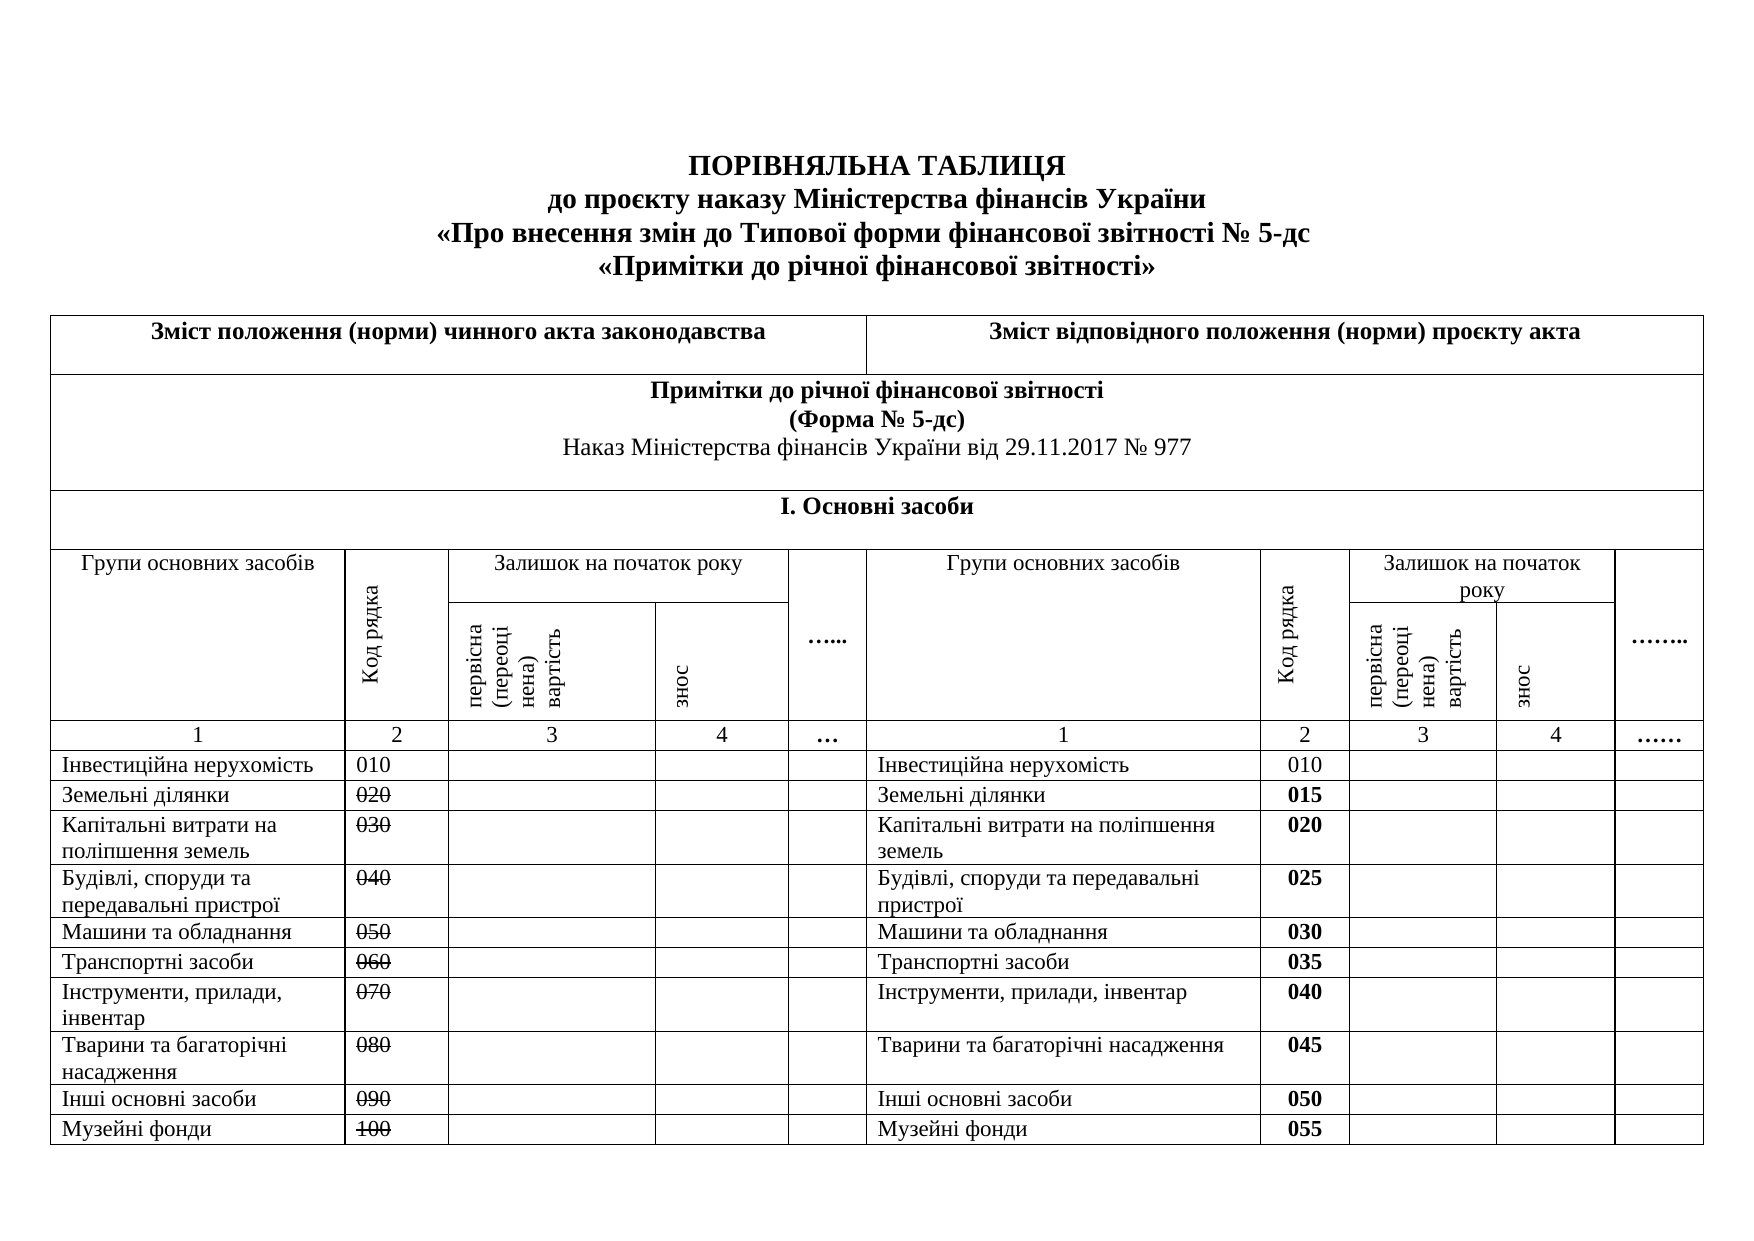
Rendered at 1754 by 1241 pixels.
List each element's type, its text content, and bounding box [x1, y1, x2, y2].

table_cell [1350, 1085, 1496, 1114]
table_cell [1616, 978, 1703, 1031]
table_cell [656, 1115, 788, 1144]
table_cell [1350, 1032, 1496, 1084]
table_cell 080 [346, 1032, 448, 1084]
table_cell [1497, 1115, 1614, 1144]
table_cell [449, 1115, 655, 1144]
table_cell Земельні ділянки [51, 781, 344, 810]
table_cell [449, 781, 655, 810]
table_cell [1616, 1115, 1703, 1144]
table_cell [1350, 1115, 1496, 1144]
table_cell Групи основних засобів [867, 550, 1260, 720]
text до проєкту наказу Міністерства фінансів України [88, 181, 1665, 215]
table_cell Інструменти, прилади, інвентар [51, 978, 344, 1031]
table_cell 050 [346, 918, 448, 947]
table_cell 4 [656, 721, 788, 750]
table_cell Музейні фонди [51, 1115, 344, 1144]
table_cell [1616, 918, 1703, 947]
table_header Зміст відповідного положення (норми) проєкту акта [867, 316, 1703, 374]
table_cell …….. [1616, 550, 1703, 720]
table_cell [1616, 865, 1703, 917]
table_cell Музейні фонди [867, 1115, 1260, 1144]
table_cell [656, 1085, 788, 1114]
table_cell Будівлі, споруди та передавальні пристрої [51, 865, 344, 917]
table_cell [1497, 811, 1614, 863]
table_cell [789, 1032, 866, 1084]
table_cell 020 [1261, 811, 1349, 863]
table_cell Транспортні засоби [51, 948, 344, 977]
table_cell 060 [346, 948, 448, 977]
table_cell [1616, 781, 1703, 810]
text ПОРІВНЯЛЬНА ТАБЛИЦЯ [88, 148, 1665, 181]
table_cell [449, 865, 655, 917]
table_cell 100 [346, 1115, 448, 1144]
table_cell [1497, 751, 1614, 780]
table_cell 2 [346, 721, 448, 750]
table_cell [449, 811, 655, 863]
table_cell 4 [1497, 721, 1614, 750]
table_cell І. Основні засоби [51, 491, 1703, 548]
table_cell [789, 781, 866, 810]
table_cell [1497, 918, 1614, 947]
table_cell Залишок на початок року [1350, 550, 1614, 602]
table_cell [1497, 1032, 1614, 1084]
table_cell 025 [1261, 865, 1349, 917]
table_cell [789, 918, 866, 947]
table_cell Будівлі, споруди та передавальні пристрої [867, 865, 1260, 917]
text «Про внесення змін до Типової форми фінансової звітності № 5-дс «Примітки до річної фінансової звітності» [88, 215, 740, 282]
table_cell 010 [346, 751, 448, 780]
table_cell [449, 978, 655, 1031]
table_cell …… [1616, 721, 1703, 750]
table_cell [789, 1115, 866, 1144]
table_cell [449, 948, 655, 977]
table_cell 030 [1261, 918, 1349, 947]
table_cell Земельні ділянки [867, 781, 1260, 810]
table_cell Код рядка [346, 550, 448, 720]
table_cell 035 [1261, 948, 1349, 977]
table_cell 015 [1261, 781, 1349, 810]
table_cell [656, 751, 788, 780]
table_cell [656, 978, 788, 1031]
table_cell 1 [51, 721, 344, 750]
table_cell [1350, 978, 1496, 1031]
table_cell Інструменти, прилади, інвентар [867, 978, 1260, 1031]
table_cell 3 [449, 721, 655, 750]
table_cell 040 [1261, 978, 1349, 1031]
table_cell [449, 1085, 655, 1114]
table_cell [1616, 751, 1703, 780]
table_cell [1350, 948, 1496, 977]
table_cell Тварини та багаторічні насадження [51, 1032, 344, 1084]
table_cell [1350, 918, 1496, 947]
table_cell знос [1497, 603, 1614, 720]
table_cell [656, 918, 788, 947]
table_cell [656, 781, 788, 810]
table_cell [1350, 751, 1496, 780]
table_cell Групи основних засобів [51, 550, 344, 720]
table_cell [789, 811, 866, 863]
table_cell [789, 948, 866, 977]
table_cell [789, 1085, 866, 1114]
table_cell [656, 811, 788, 863]
table_cell [656, 948, 788, 977]
table_cell Інші основні засоби [51, 1085, 344, 1114]
table_cell [1497, 948, 1614, 977]
table_cell Код рядка [1261, 550, 1349, 720]
table_cell 050 [1261, 1085, 1349, 1114]
table_header Зміст положення (норми) чинного акта законодавства [51, 316, 866, 374]
table_cell [1497, 978, 1614, 1031]
table_cell 2 [1261, 721, 1349, 750]
table_cell [1497, 865, 1614, 917]
table_cell Інвестиційна нерухомість [51, 751, 344, 780]
table_cell Залишок на початок року [449, 550, 788, 602]
table_cell 040 [346, 865, 448, 917]
table_cell [656, 865, 788, 917]
table_cell знос [656, 603, 788, 720]
table_cell [1616, 1085, 1703, 1114]
table_cell Транспортні засоби [867, 948, 1260, 977]
table_cell 1 [867, 721, 1260, 750]
table_cell [1497, 1085, 1614, 1114]
table_cell [789, 865, 866, 917]
table_cell Інші основні засоби [867, 1085, 1260, 1114]
table_cell Примітки до річної фінансової звітності (Форма № 5-дс) Наказ Міністерства фінансів України від 29.11.2017 № 977 [51, 375, 1703, 490]
table_cell [1350, 811, 1496, 863]
table_cell 030 [346, 811, 448, 863]
table_cell …... [789, 550, 866, 720]
text «Про внесення змін до Типової форми фінансової звітності № 5-дс «Примітки до річної фінансової звітності» [1156, 215, 1665, 282]
table_cell 055 [1261, 1115, 1349, 1144]
table_cell 090 [346, 1085, 448, 1114]
table_cell [1350, 781, 1496, 810]
table_cell Капітальні витрати на поліпшення земель [867, 811, 1260, 863]
table_cell [789, 978, 866, 1031]
table_cell Машини та обладнання [51, 918, 344, 947]
table_cell Капітальні витрати на поліпшення земель [51, 811, 344, 863]
table_cell Машини та обладнання [867, 918, 1260, 947]
table_cell … [789, 721, 866, 750]
table_cell [1497, 781, 1614, 810]
table_cell первісна (переоцінена) вартість [1350, 603, 1496, 720]
table_cell 070 [346, 978, 448, 1031]
table_cell Тварини та багаторічні насадження [867, 1032, 1260, 1084]
table_cell [449, 918, 655, 947]
table_cell 010 [1261, 751, 1349, 780]
table_cell Інвестиційна нерухомість [867, 751, 1260, 780]
table_cell [789, 751, 866, 780]
table_cell 020 [346, 781, 448, 810]
table_cell [1616, 811, 1703, 863]
table_cell [656, 1032, 788, 1084]
table_cell 3 [1350, 721, 1496, 750]
table_cell 045 [1261, 1032, 1349, 1084]
table_cell [1616, 948, 1703, 977]
table_cell [1616, 1032, 1703, 1084]
table_cell [1350, 865, 1496, 917]
table_cell [449, 1032, 655, 1084]
table_cell первісна (переоцінена) вартість [449, 603, 655, 720]
table_cell [449, 751, 655, 780]
